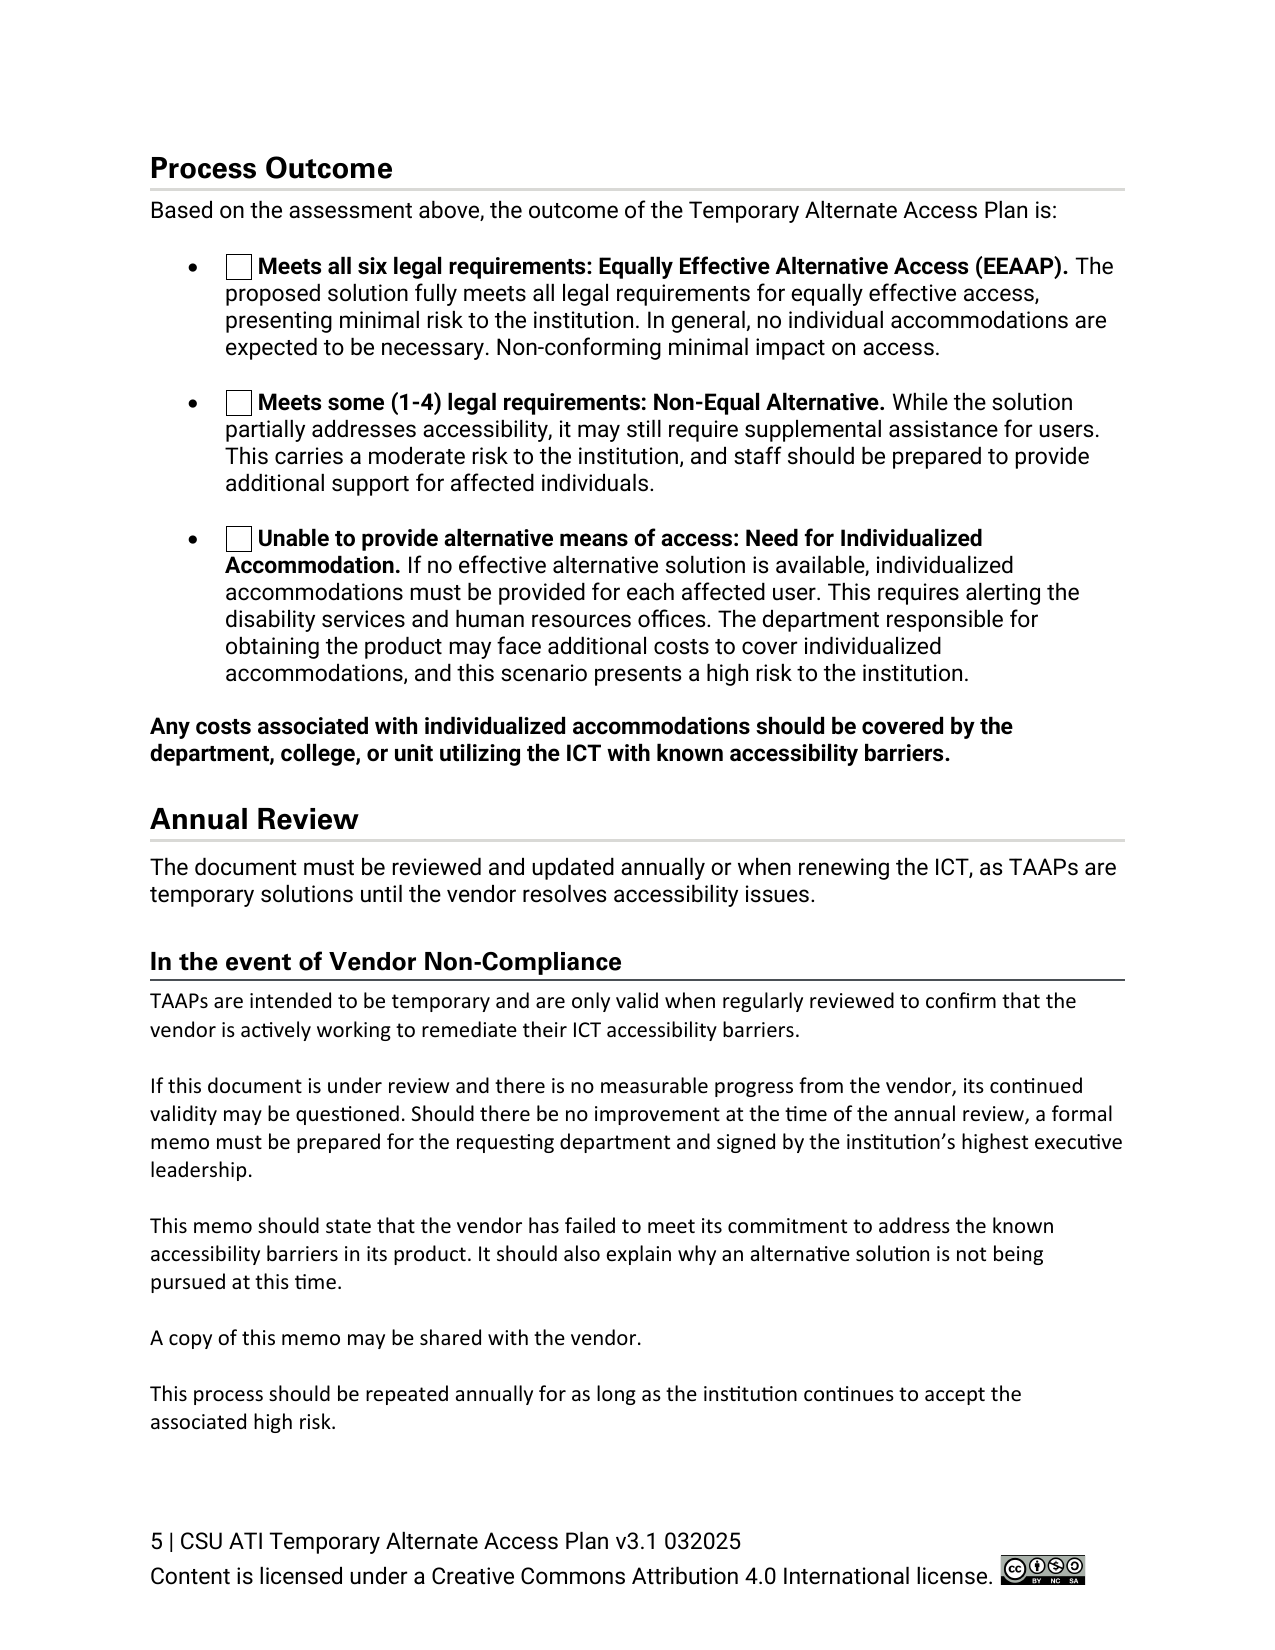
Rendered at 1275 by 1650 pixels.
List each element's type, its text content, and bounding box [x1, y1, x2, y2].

list Meets some (1-4) legal requirements: Non-Equal Alternative. While the solution partially addresses accessibility, it may still require supplemental assistance for users. This carries a moderate risk to the institution, and staff should be prepared to provide additional support for affected individuals. [187, 387, 1125, 497]
list TAAPs are intended to be temporary and are only valid when regularly reviewed to confirm that the vendor is actively working to remediate their ICT accessibility barriers. [150, 987, 1125, 1043]
list If this document is under review and there is no measurable progress from the vendor, its continued validity may be questioned. Should there be no improvement at the time of the annual review, a formal memo must be prepared for the requesting department and signed by the institution’s highest executive leadership. [150, 1071, 1125, 1183]
text The document must be reviewed and updated annually or when renewing the ICT, as TAAPs are temporary solutions until the vendor resolves accessibility issues. [150, 854, 1125, 908]
list Meets all six legal requirements: Equally Effective Alternative Access (EEAAP). The proposed solution fully meets all legal requirements for equally effective access, presenting minimal risk to the institution. In general, no individual accommodations are expected to be necessary. Non-conforming minimal impact on access. [187, 251, 1125, 361]
list Unable to provide alternative means of access: Need for Individualized Accommodation. If no effective alternative solution is available, individualized accommodations must be provided for each affected user. This requires alerting the disability services and human resources offices. The department responsible for obtaining the product may face additional costs to cover individualized accommodations, and this scenario presents a high risk to the institution. [187, 524, 1125, 687]
subtitle Process Outcome [150, 150, 1125, 188]
text Any costs associated with individualized accommodations should be covered by the department, college, or unit utilizing the ICT with known accessibility barriers. [150, 713, 1125, 767]
list This memo should state that the vendor has failed to meet its commitment to address the known accessibility barriers in its product. It should also explain why an alternative solution is not being pursued at this time. [150, 1211, 1125, 1295]
text Based on the assessment above, the outcome of the Temporary Alternate Access Plan is: [150, 198, 1125, 224]
list This process should be repeated annually for as long as the institution continues to accept the associated high risk. [150, 1379, 1125, 1435]
list A copy of this memo may be shared with the vendor. [150, 1323, 1125, 1351]
picture [1000, 1555, 1086, 1585]
subtitle In the event of Vendor Non-Compliance [150, 946, 1125, 979]
subtitle Annual Review [150, 801, 1125, 839]
